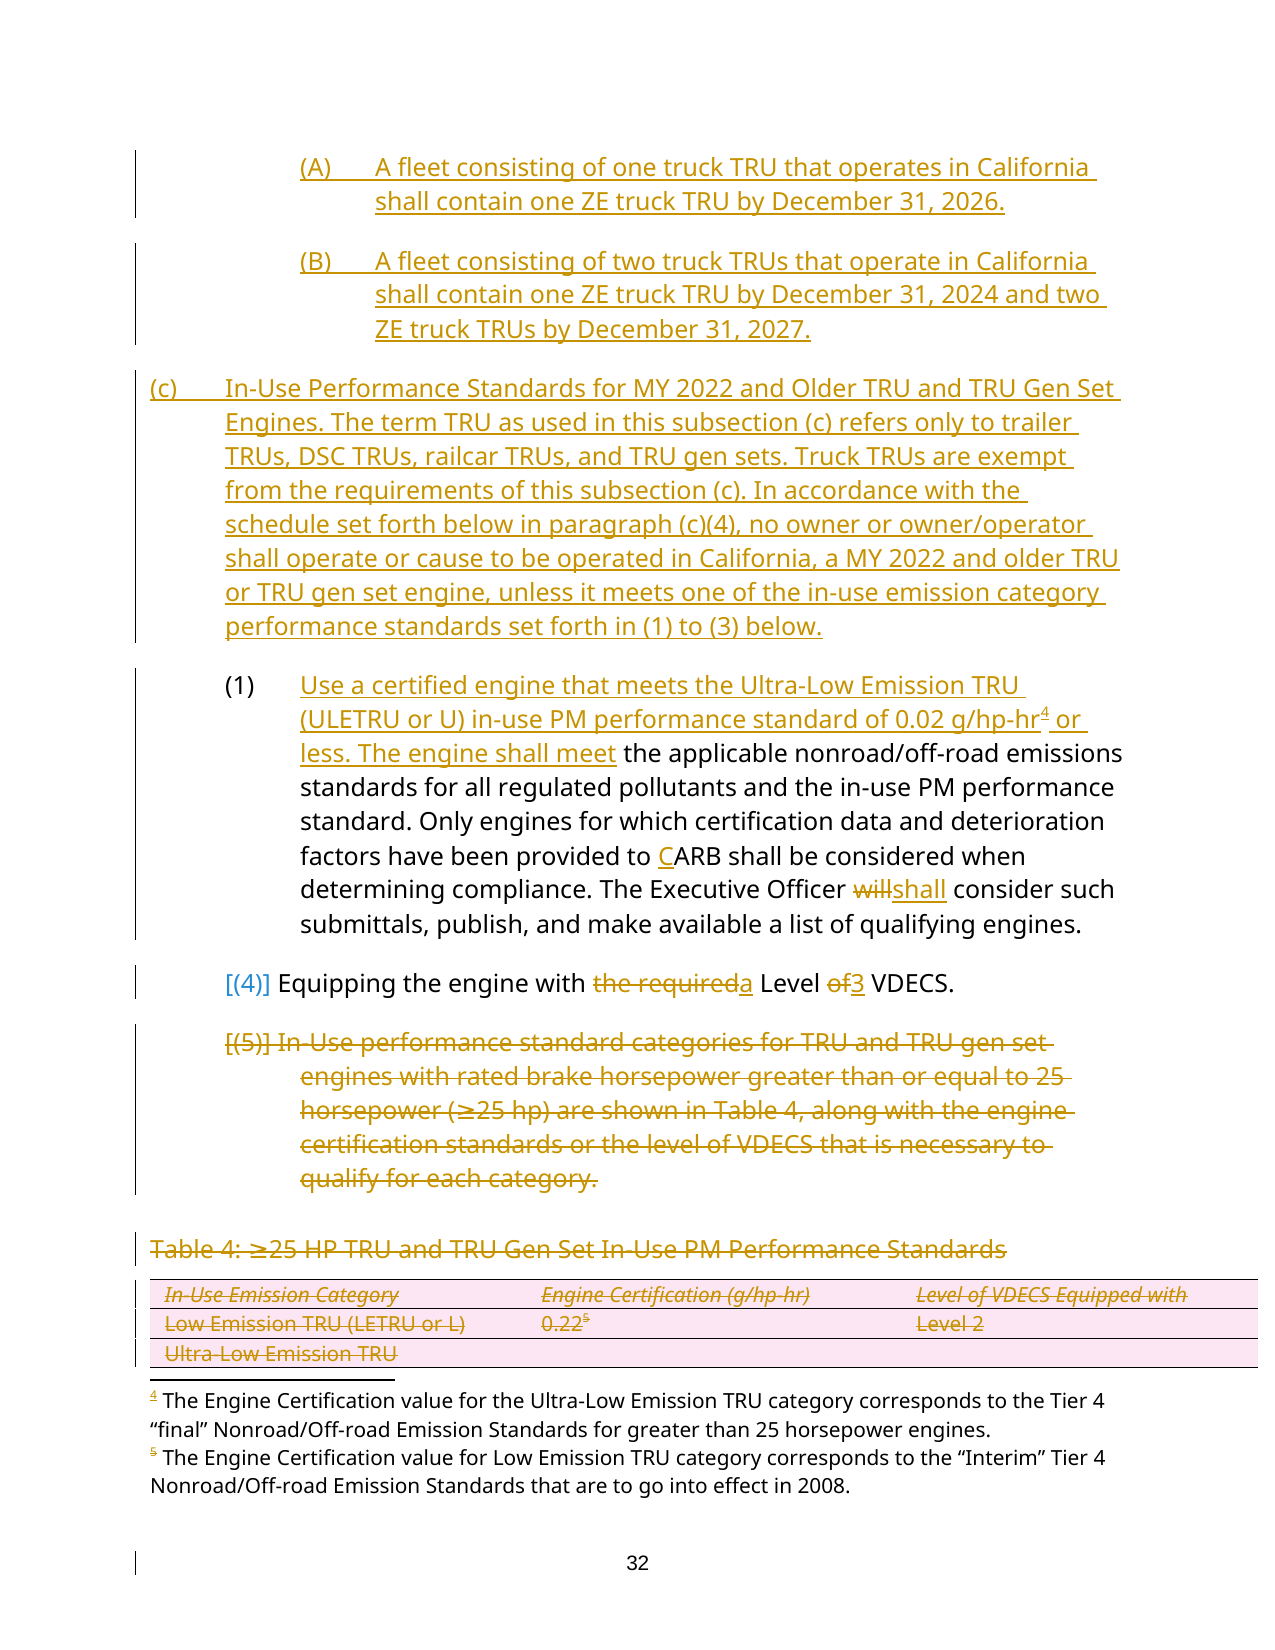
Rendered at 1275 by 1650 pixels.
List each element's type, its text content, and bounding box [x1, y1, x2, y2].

subtitle Equipping the engine with Level VDECS. [225, 965, 1125, 999]
subtitle the applicable nonroad/off-road emissions standards for all regulated pollutants and the in-use PM performance standard. Only engines for which certification data and deterioration factors have been provided to ARB shall be considered when determining compliance. The Executive Officer consider such submittals, publish, and make available a list of qualifying engines. [225, 668, 1125, 940]
